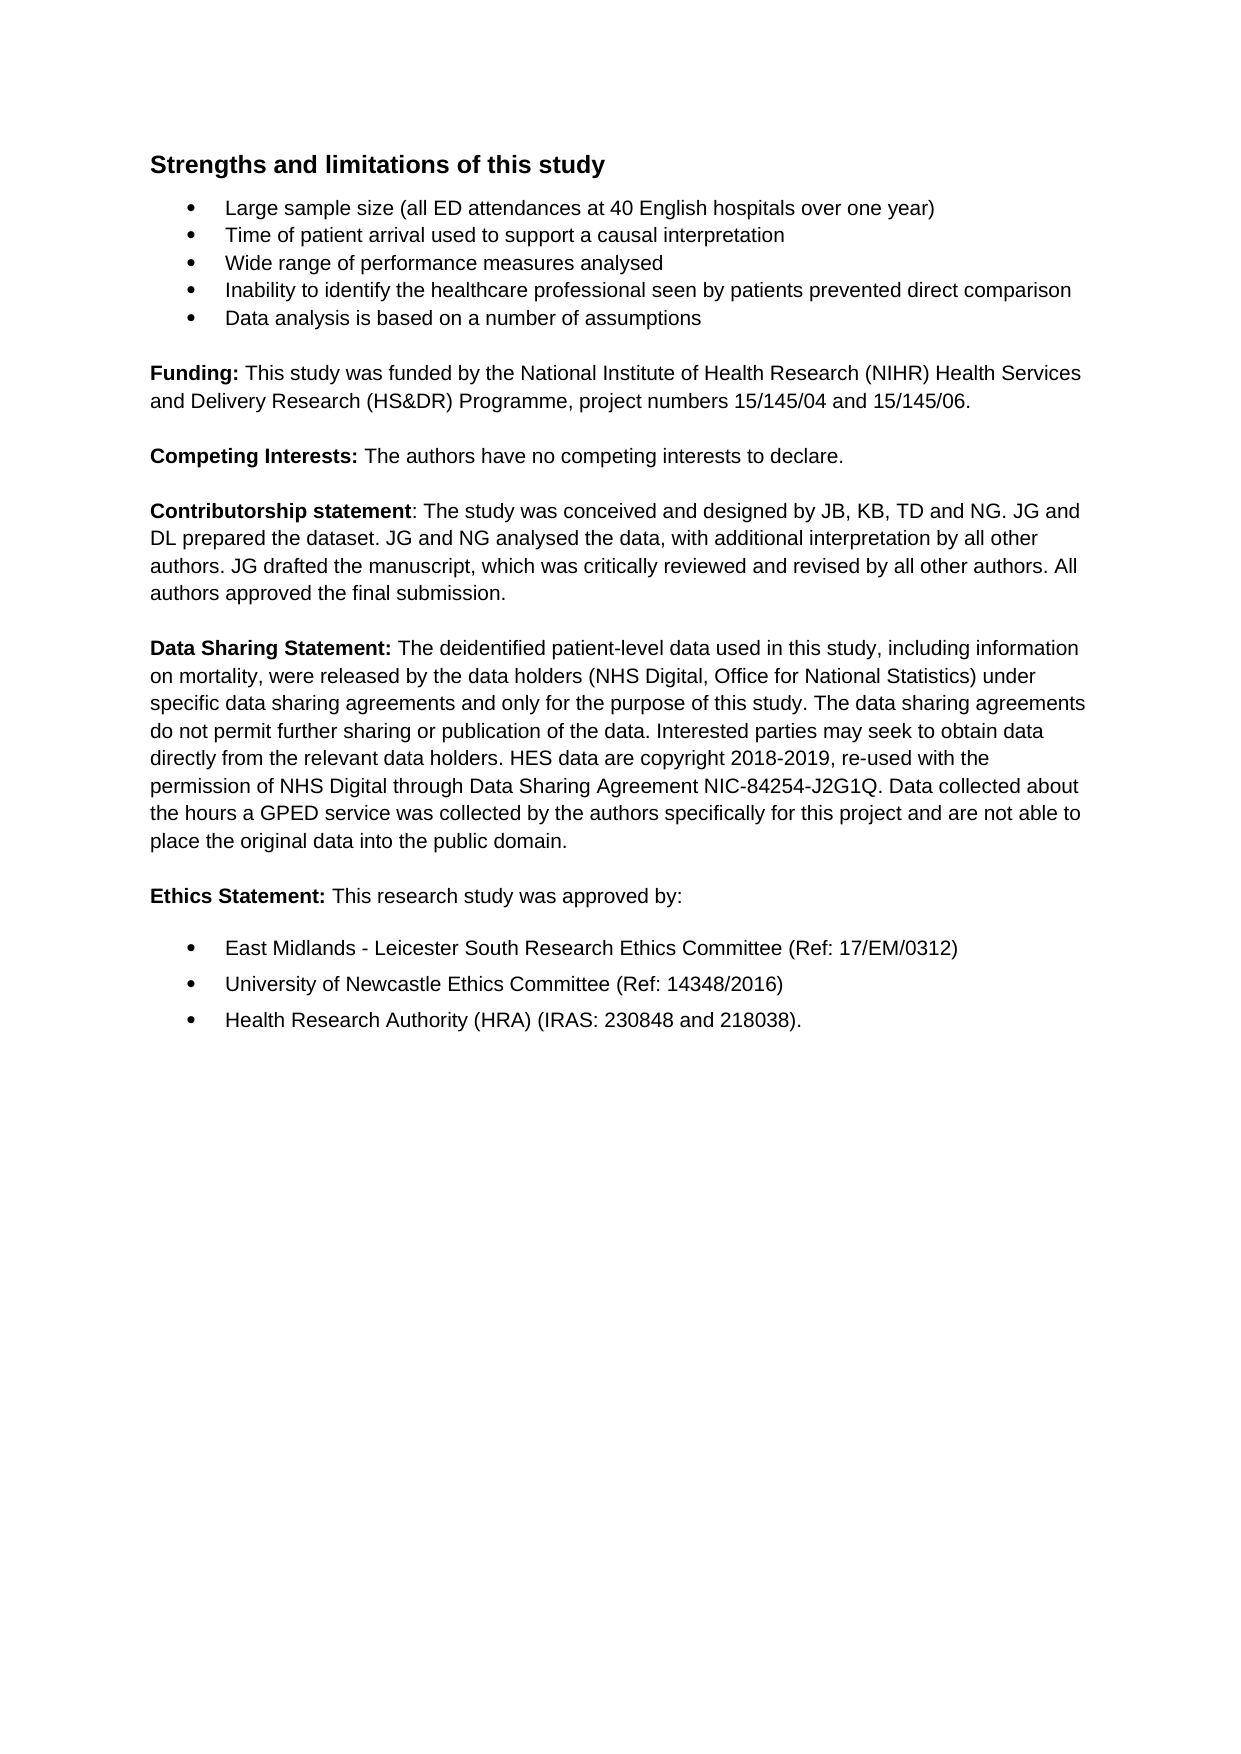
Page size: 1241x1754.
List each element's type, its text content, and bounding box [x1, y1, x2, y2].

list Large sample size (all ED attendances at 40 English hospitals over one year) [187, 196, 1090, 219]
text Competing Interests: The authors have no competing interests to declare. [150, 443, 1090, 467]
list Time of patient arrival used to support a causal interpretation [187, 223, 1090, 247]
list Inability to identify the healthcare professional seen by patients prevented direct comparison [187, 278, 1090, 302]
text Contributorship statement: The study was conceived and designed by JB, KB, TD and NG. JG and DL prepared the dataset. JG and NG analysed the data, with additional interpretation by all other authors. JG drafted the manuscript, which was critically reviewed and revised by all other authors. All authors approved the final submission. [150, 498, 1090, 605]
text Data Sharing Statement: The deidentified patient-level data used in this study, including information on mortality, were released by the data holders (NHS Digital, Office for National Statistics) under specific data sharing agreements and only for the purpose of this study. The data sharing agreements do not permit further sharing or publication of the data. Interested parties may seek to obtain data directly from the relevant data holders. HES data are copyright 2018-2019, re-used with the permission of NHS Digital through Data Sharing Agreement NIC-84254-J2G1Q. Data collected about the hours a GPED service was collected by the authors specifically for this project and are not able to place the original data into the public domain. [150, 636, 1090, 852]
text Funding: This study was funded by the National Institute of Health Research (NIHR) Health Services and Delivery Research (HS&DR) Programme, project numbers 15/145/04 and 15/145/06. [150, 361, 1090, 412]
text Ethics Statement: This research study was approved by: [150, 883, 1090, 907]
list Health Research Authority (HRA) (IRAS: 230848 and 218038). [187, 1008, 1090, 1032]
list University of Newcastle Ethics Committee (Ref: 14348/2016) [187, 972, 1090, 996]
list Data analysis is based on a number of assumptions [187, 306, 1090, 330]
list Wide range of performance measures analysed [187, 251, 1090, 275]
subtitle Strengths and limitations of this study [150, 150, 1090, 179]
list East Midlands - Leicester South Research Ethics Committee (Ref: 17/EM/0312) [187, 936, 1090, 960]
